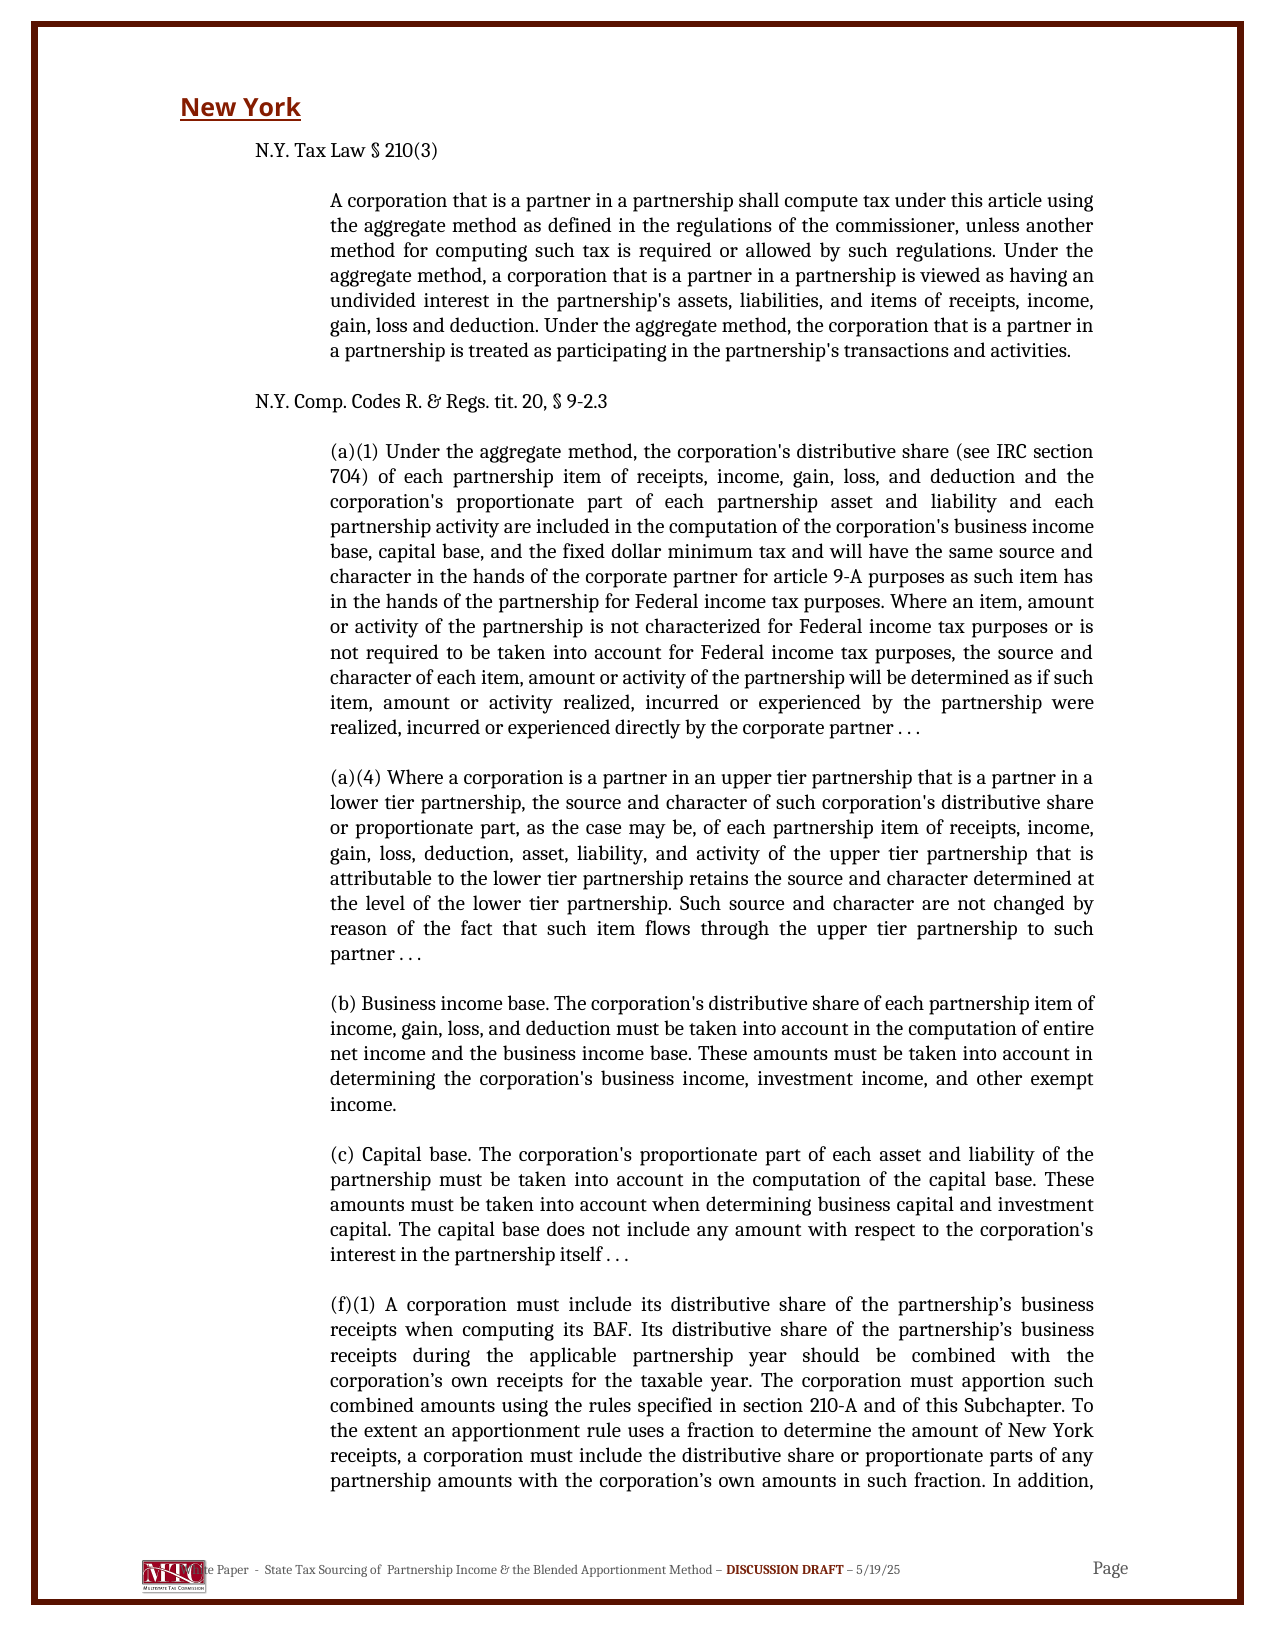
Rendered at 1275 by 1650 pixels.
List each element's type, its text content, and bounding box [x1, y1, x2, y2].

text New York [180, 90, 1095, 124]
picture [141, 1559, 208, 1595]
text (a)(1) Under the aggregate method, the corporation's distributive share (see IRC section 704) of each partnership item of receipts, income, gain, loss, and deduction and the corporation's proportionate part of each partnership asset and liability and each partnership activity are included in the computation of the corporation's business income base, capital base, and the fixed dollar minimum tax and will have the same source and character in the hands of the corporate partner for article 9-A purposes as such item has in the hands of the partnership for Federal income tax purposes. Where an item, amount or activity of the partnership is not characterized for Federal income tax purposes or is not required to be taken into account for Federal income tax purposes, the source and character of each item, amount or activity of the partnership will be determined as if such item, amount or activity realized, incurred or experienced by the partnership were realized, incurred or experienced directly by the corporate partner . . . [330, 439, 1095, 739]
text N.Y. Comp. Codes R. & Regs. tit. 20, § 9-2.3 [255, 389, 1095, 413]
text N.Y. Tax Law § 210(3) [255, 138, 1095, 162]
text (b) Business income base. The corporation's distributive share of each partnership item of income, gain, loss, and deduction must be taken into account in the computation of entire net income and the business income base. These amounts must be taken into account in determining the corporation's business income, investment income, and other exempt income. [330, 992, 1095, 1116]
text A corporation that is a partner in a partnership shall compute tax under this article using the aggregate method as defined in the regulations of the commissioner, unless another method for computing such tax is required or allowed by such regulations. Under the aggregate method, a corporation that is a partner in a partnership is viewed as having an undivided interest in the partnership's assets, liabilities, and items of receipts, income, gain, loss and deduction. Under the aggregate method, the corporation that is a partner in a partnership is treated as participating in the partnership's transactions and activities. [330, 188, 1095, 363]
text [330, 1293, 1095, 1493]
text (a)(4) Where a corporation is a partner in an upper tier partnership that is a partner in a lower tier partnership, the source and character of such corporation's distributive share or proportionate part, as the case may be, of each partnership item of receipts, income, gain, loss, deduction, asset, liability, and activity of the upper tier partnership that is attributable to the lower tier partnership retains the source and character determined at the level of the lower tier partnership. Such source and character are not changed by reason of the fact that such item flows through the upper tier partnership to such partner . . . [330, 766, 1095, 966]
text (c) Capital base. The corporation's proportionate part of each asset and liability of the partnership must be taken into account in the computation of the capital base. These amounts must be taken into account when determining business capital and investment capital. The capital base does not include any amount with respect to the corporation's interest in the partnership itself . . . [330, 1142, 1095, 1267]
